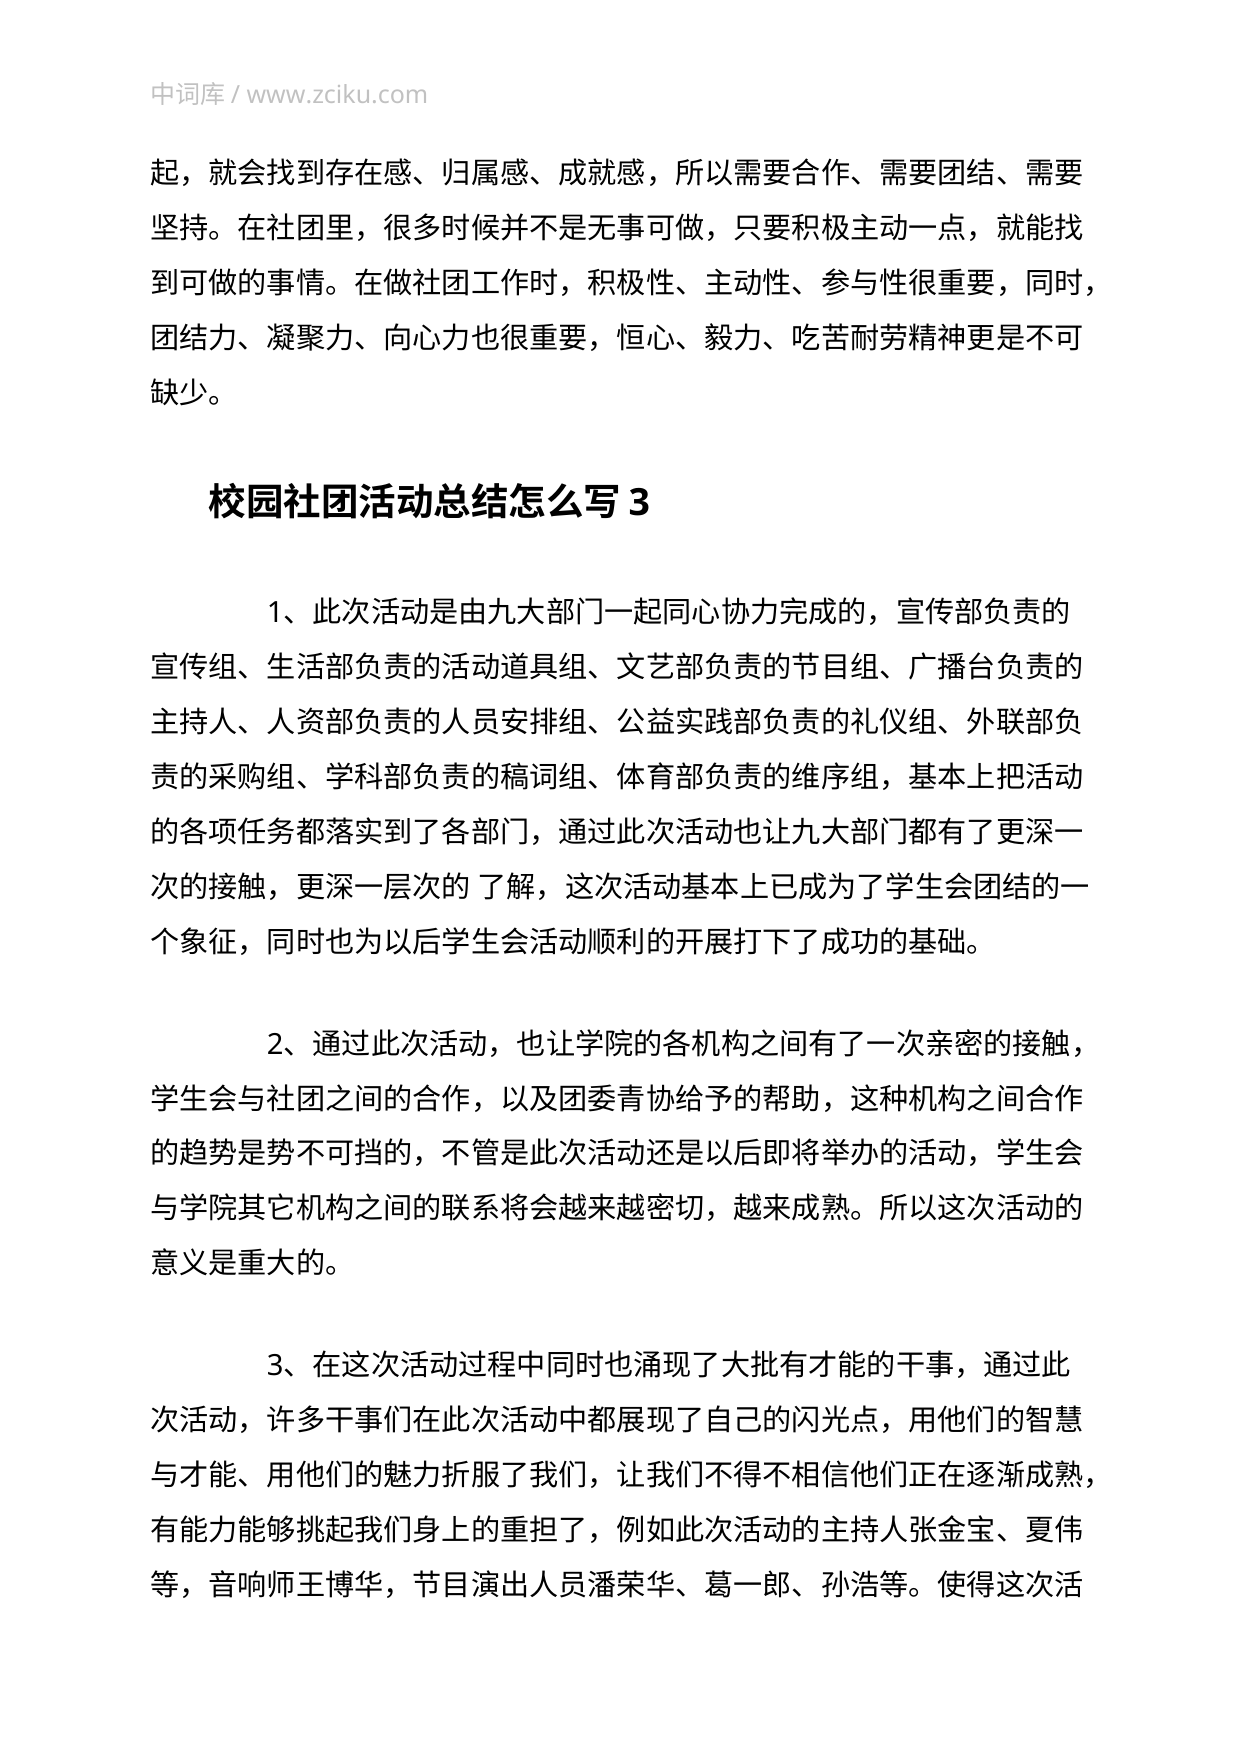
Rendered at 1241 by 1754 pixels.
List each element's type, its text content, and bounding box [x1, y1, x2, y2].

text 校园社团活动总结怎么写3 [150, 471, 1090, 526]
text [150, 150, 1090, 412]
text 1、此次活动是由九大部门一起同心协力完成的，宣传部负责的宣传组、生活部负责的活动道具组、文艺部负责的节目组、广播台负责的主持人、人资部负责的人员安排组、公益实践部负责的礼仪组、外联部负责的采购组、学科部负责的稿词组、体育部负责的维序组，基本上把活动的各项任务都落实到了各部门，通过此次活动也让九大部门都有了更深一次的接触，更深一层次的 了解，这次活动基本上已成为了学生会团结的一个象征，同时也为以后学生会活动顺利的开展打下了成功的基础。 [150, 589, 1090, 961]
text 2、通过此次活动，也让学院的各机构之间有了一次亲密的接触，学生会与社团之间的合作，以及团委青协给予的帮助，这种机构之间合作的趋势是势不可挡的，不管是此次活动还是以后即将举办的活动，学生会与学院其它机构之间的联系将会越来越密切，越来成熟。所以这次活动的意义是重大的。 [150, 1020, 1090, 1282]
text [150, 1342, 1090, 1604]
